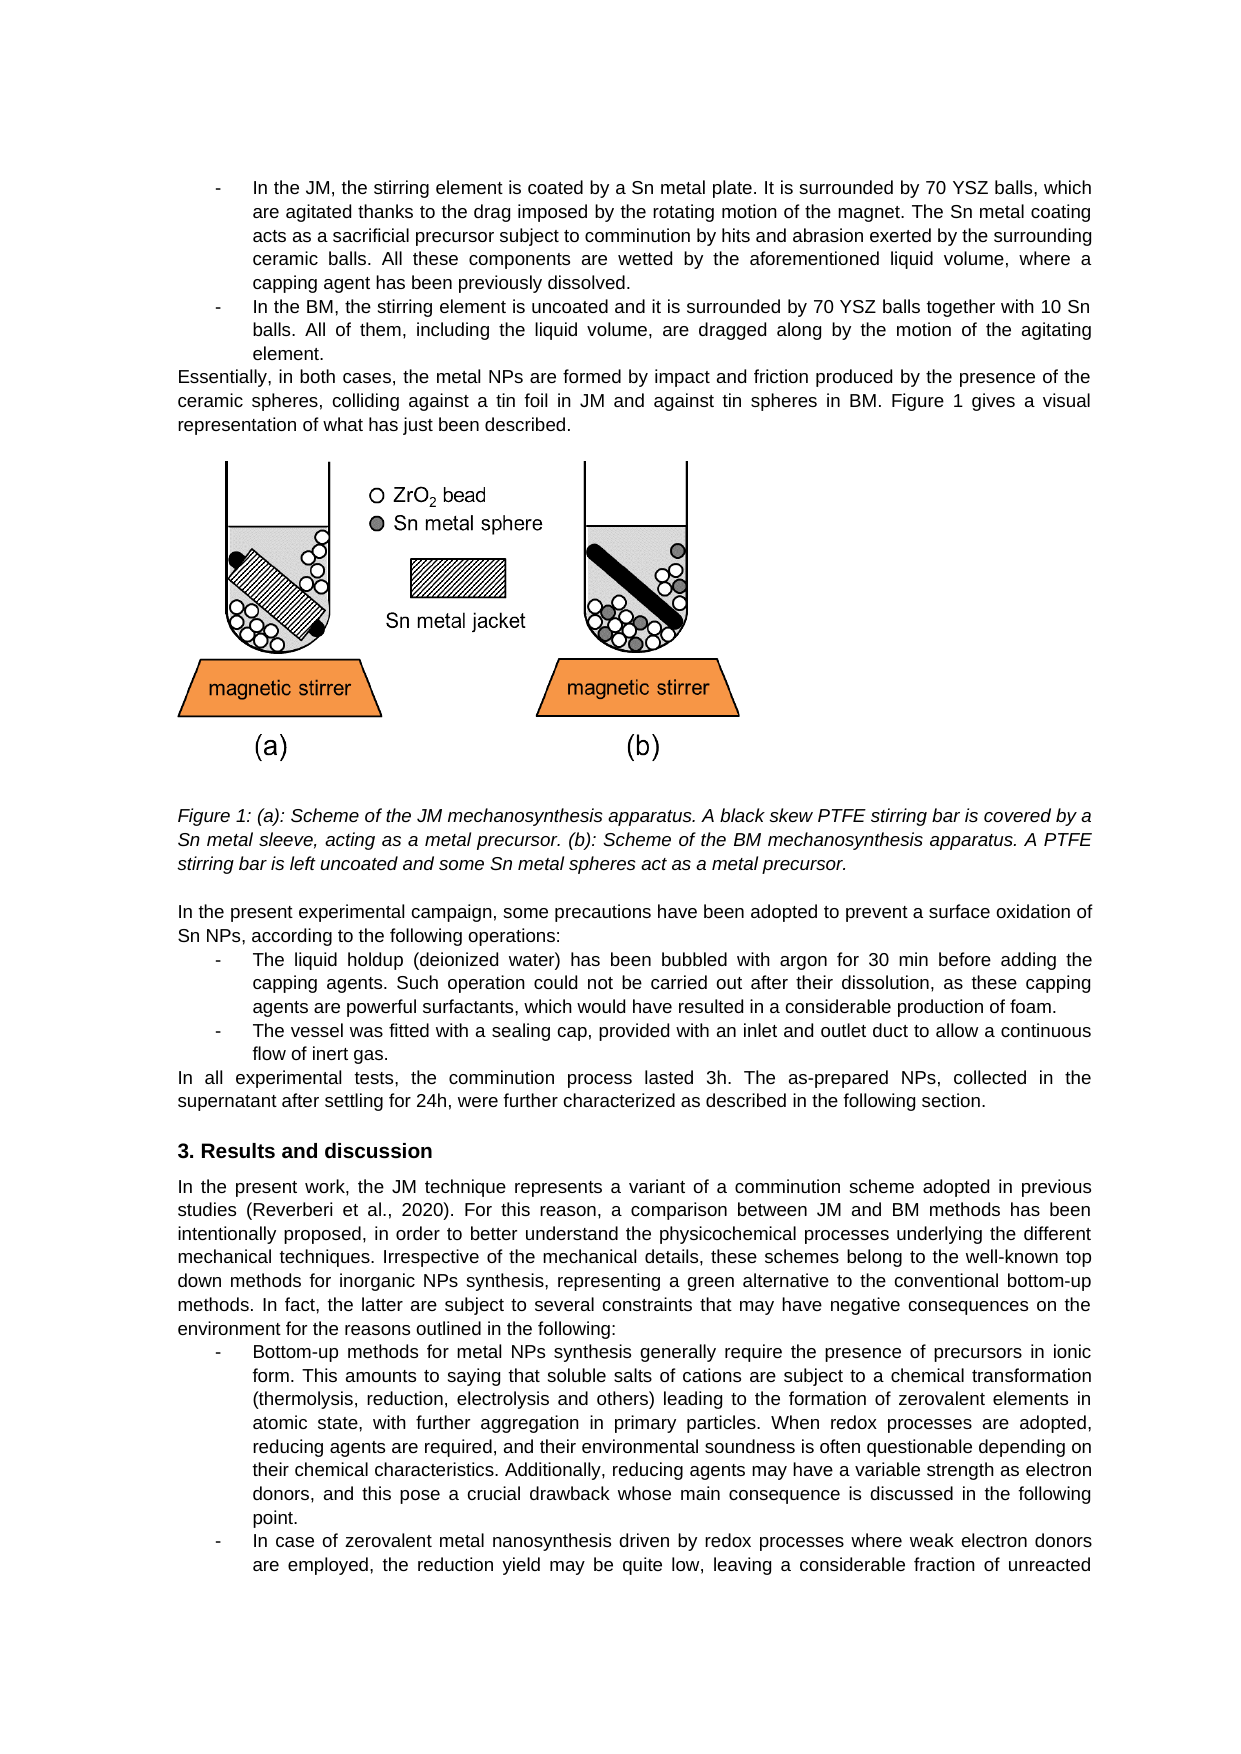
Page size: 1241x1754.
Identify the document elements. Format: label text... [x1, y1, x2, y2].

text In the present experimental campaign, some precautions have been adopted to prevent a surface oxidation of Sn NPs, according to the following operations: [177, 901, 1092, 946]
text In all experimental tests, the comminution process lasted 3h. The as-prepared NPs, collected in the supernatant after settling for 24h, were further characterized as described in the following section. [177, 1067, 1092, 1112]
list Bottom-up methods for metal NPs synthesis generally require the presence of precursors in ionic form. This amounts to saying that soluble salts of cations are subject to a chemical transformation (thermolysis, reduction, electrolysis and others) leading to the formation of zerovalent elements in atomic state, with further aggregation in primary particles. When redox processes are adopted, reducing agents are required, and their environmental soundness is often questionable depending on their chemical characteristics. Additionally, reducing agents may have a variable strength as electron donors, and this pose a crucial drawback whose main consequence is discussed in the following point. [215, 1341, 1092, 1528]
list The liquid holdup (deionized water) has been bubbled with argon for 30 min before adding the capping agents. Such operation could not be carried out after their dissolution, as these capping agents are powerful surfactants, which would have resulted in a considerable production of foam. [215, 948, 1092, 1017]
list In the JM, the stirring element is coated by a Sn metal plate. It is surrounded by 70 YSZ balls, which are agitated thanks to the drag imposed by the rotating motion of the magnet. The Sn metal coating acts as a sacrificial precursor subject to comminution by hits and abrasion exerted by the surrounding ceramic balls. All these components are wetted by the aforementioned liquid volume, where a capping agent has been previously dissolved. [215, 177, 1092, 293]
list The vessel was fitted with a sealing cap, provided with an inlet and outlet duct to allow a continuous flow of inert gas. [215, 1019, 1092, 1064]
text Figure 1: (a): Scheme of the JM mechanosynthesis apparatus. A black skew PTFE stirring bar is covered by a Sn metal sleeve, acting as a metal precursor. (b): Scheme of the BM mechanosynthesis apparatus. A PTFE stirring bar is left uncoated and some Sn metal spheres act as a metal precursor. [177, 805, 1092, 874]
text In the present work, the JM technique represents a variant of a comminution scheme adopted in previous studies (Reverberi et al., 2020). For this reason, a comparison between JM and BM methods has been intentionally proposed, in order to better understand the physicochemical processes underlying the different mechanical techniques. Irrespective of the mechanical details, these schemes belong to the well-known top down methods for inorganic NPs synthesis, representing a green alternative to the conventional bottom-up methods. In fact, the latter are subject to several constraints that may have negative consequences on the environment for the reasons outlined in the following: [177, 1175, 1092, 1339]
list In the BM, the stirring element is uncoated and it is surrounded by 70 YSZ balls together with 10 Sn balls. All of them, including the liquid volume, are dragged along by the motion of the agitating element. [215, 295, 1092, 364]
picture [177, 461, 740, 779]
text Essentially, in both cases, the metal NPs are formed by impact and friction produced by the presence of the ceramic spheres, colliding against a tin foil in JM and against tin spheres in BM. Figure 1 gives a visual representation of what has just been described. [177, 366, 1092, 435]
subtitle Results and discussion [177, 1139, 1092, 1163]
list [215, 1530, 1092, 1575]
